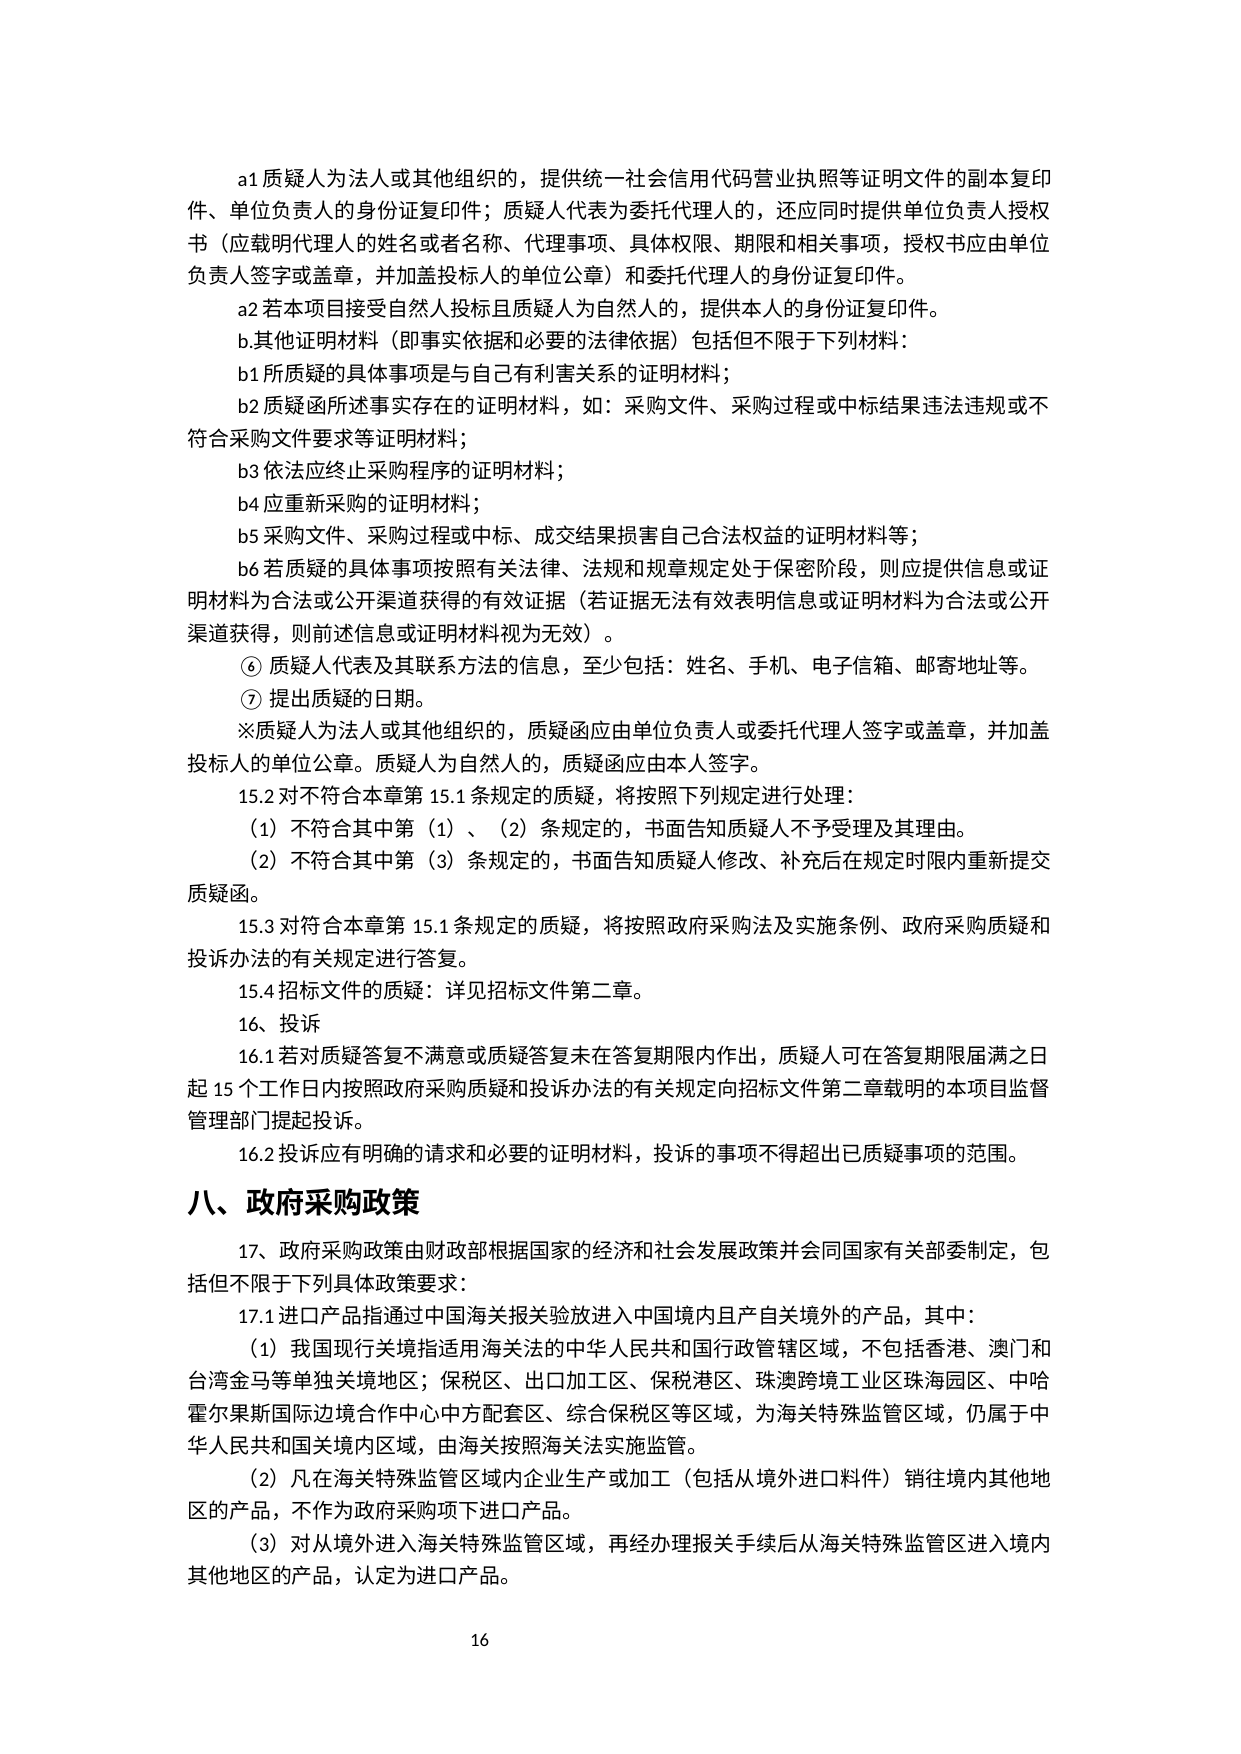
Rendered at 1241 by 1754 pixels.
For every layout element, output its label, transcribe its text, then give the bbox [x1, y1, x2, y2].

text ⑦提出质疑的日期。 [187, 682, 1053, 714]
text b6若质疑的具体事项按照有关法律、法规和规章规定处于保密阶段，则应提供信息或证明材料为合法或公开渠道获得的有效证据（若证据无法有效表明信息或证明材料为合法或公开渠道获得，则前述信息或证明材料视为无效）。 [187, 552, 1053, 649]
text 16.1若对质疑答复不满意或质疑答复未在答复期限内作出，质疑人可在答复期限届满之日起15个工作日内按照政府采购质疑和投诉办法的有关规定向招标文件第二章载明的本项目监督管理部门提起投诉。 [187, 1039, 1053, 1137]
text 16.2投诉应有明确的请求和必要的证明材料，投诉的事项不得超出已质疑事项的范围。 [187, 1137, 1053, 1169]
text b4应重新采购的证明材料； [187, 487, 1053, 519]
text （1）不符合其中第（1）、（2）条规定的，书面告知质疑人不予受理及其理由。 [187, 812, 1053, 844]
text b.其他证明材料（即事实依据和必要的法律依据）包括但不限于下列材料： [187, 324, 1053, 357]
text b5采购文件、采购过程或中标、成交结果损害自己合法权益的证明材料等； [187, 519, 1053, 552]
text 17、政府采购政策由财政部根据国家的经济和社会发展政策并会同国家有关部委制定，包括但不限于下列具体政策要求： [187, 1234, 1053, 1299]
text a2若本项目接受自然人投标且质疑人为自然人的，提供本人的身份证复印件。 [187, 292, 1053, 324]
text ⑥质疑人代表及其联系方法的信息，至少包括：姓名、手机、电子信箱、邮寄地址等。 [187, 649, 1053, 682]
text （2）凡在海关特殊监管区域内企业生产或加工（包括从境外进口料件）销往境内其他地区的产品，不作为政府采购项下进口产品。 [187, 1462, 1053, 1527]
text a1质疑人为法人或其他组织的，提供统一社会信用代码营业执照等证明文件的副本复印件、单位负责人的身份证复印件；质疑人代表为委托代理人的，还应同时提供单位负责人授权书（应载明代理人的姓名或者名称、代理事项、具体权限、期限和相关事项，授权书应由单位负责人签字或盖章，并加盖投标人的单位公章）和委托代理人的身份证复印件。 [187, 162, 1053, 292]
text 15.3对符合本章第15.1条规定的质疑，将按照政府采购法及实施条例、政府采购质疑和投诉办法的有关规定进行答复。 [187, 909, 1053, 974]
text 16、投诉 [187, 1007, 1053, 1039]
text b3依法应终止采购程序的证明材料； [187, 454, 1053, 487]
text （3）对从境外进入海关特殊监管区域，再经办理报关手续后从海关特殊监管区进入境内其他地区的产品，认定为进口产品。 [187, 1527, 1053, 1592]
text b2质疑函所述事实存在的证明材料，如：采购文件、采购过程或中标结果违法违规或不符合采购文件要求等证明材料； [187, 389, 1053, 454]
text ※质疑人为法人或其他组织的，质疑函应由单位负责人或委托代理人签字或盖章，并加盖投标人的单位公章。质疑人为自然人的，质疑函应由本人签字。 [187, 714, 1053, 779]
text （1）我国现行关境指适用海关法的中华人民共和国行政管辖区域，不包括香港、澳门和台湾金马等单独关境地区；保税区、出口加工区、保税港区、珠澳跨境工业区珠海园区、中哈霍尔果斯国际边境合作中心中方配套区、综合保税区等区域，为海关特殊监管区域，仍属于中华人民共和国关境内区域，由海关按照海关法实施监管。 [187, 1332, 1053, 1462]
text 17.1进口产品指通过中国海关报关验放进入中国境内且产自关境外的产品，其中： [187, 1299, 1053, 1332]
text 15.4招标文件的质疑：详见招标文件第二章。 [187, 974, 1053, 1007]
text （2）不符合其中第（3）条规定的，书面告知质疑人修改、补充后在规定时限内重新提交质疑函。 [187, 844, 1053, 909]
text 八、政府采购政策 [187, 1169, 1053, 1234]
text 15.2对不符合本章第15.1条规定的质疑，将按照下列规定进行处理： [187, 779, 1053, 812]
text b1所质疑的具体事项是与自己有利害关系的证明材料； [187, 357, 1053, 389]
